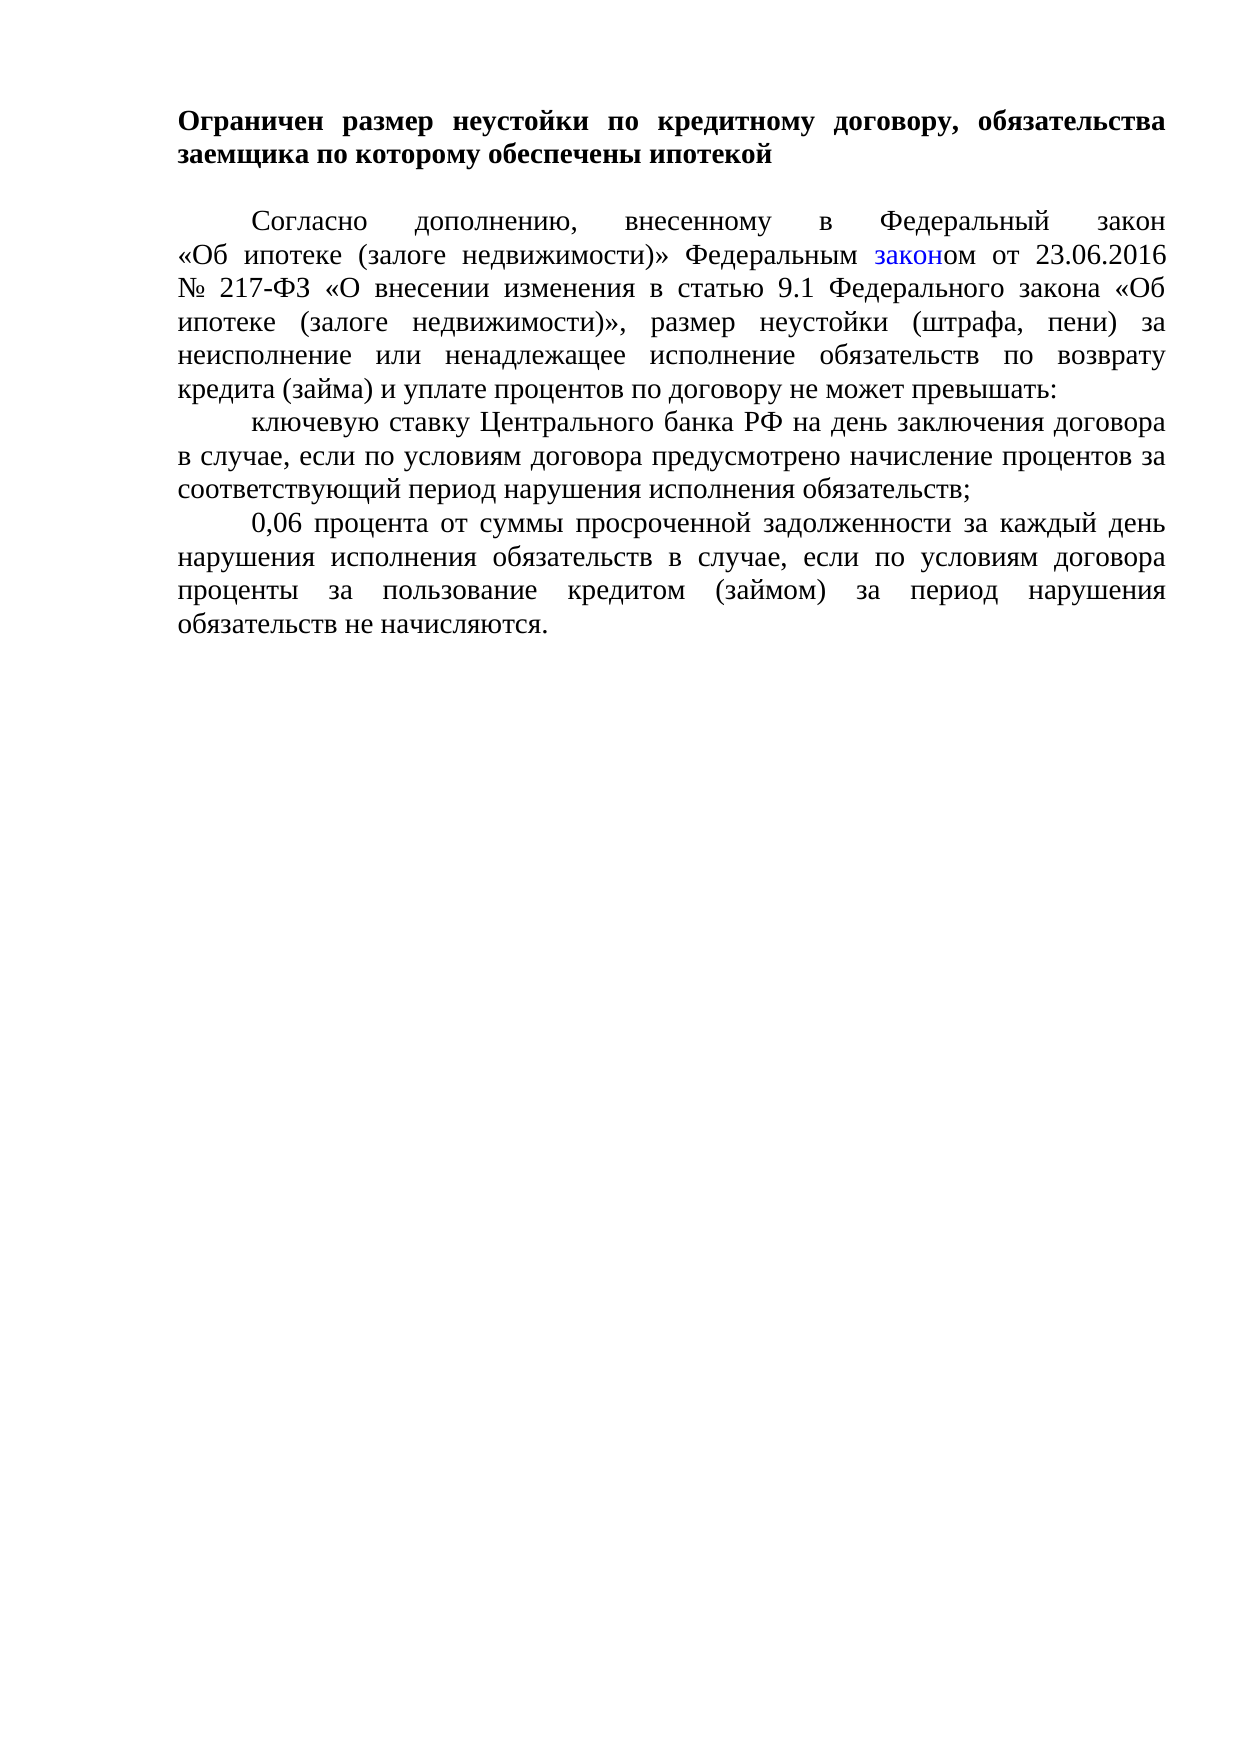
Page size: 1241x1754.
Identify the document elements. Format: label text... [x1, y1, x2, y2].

text Ограничен размер неустойки по кредитному договору, обязательства заемщика по которому обеспечены ипотекой [177, 103, 1167, 170]
text Согласно дополнению, внесенному в Федеральный закон «Об ипотеке (залоге недвижимости)» Федеральным законом от 23.06.2016 № 217-ФЗ «О внесении изменения в статью 9.1 Федерального закона «Об ипотеке (залоге недвижимости)», размер неустойки (штрафа, пени) за неисполнение или ненадлежащее исполнение обязательств по возврату кредита (займа) и уплате процентов по договору не может превышать: [177, 203, 1167, 404]
text ключевую ставку Центрального банка РФ на день заключения договора в случае, если по условиям договора предусмотрено начисление процентов за соответствующий период нарушения исполнения обязательств; [177, 404, 1167, 505]
text 0,06 процента от суммы просроченной задолженности за каждый день нарушения исполнения обязательств в случае, если по условиям договора проценты за пользование кредитом (займом) за период нарушения обязательств не начисляются. [177, 505, 1167, 639]
